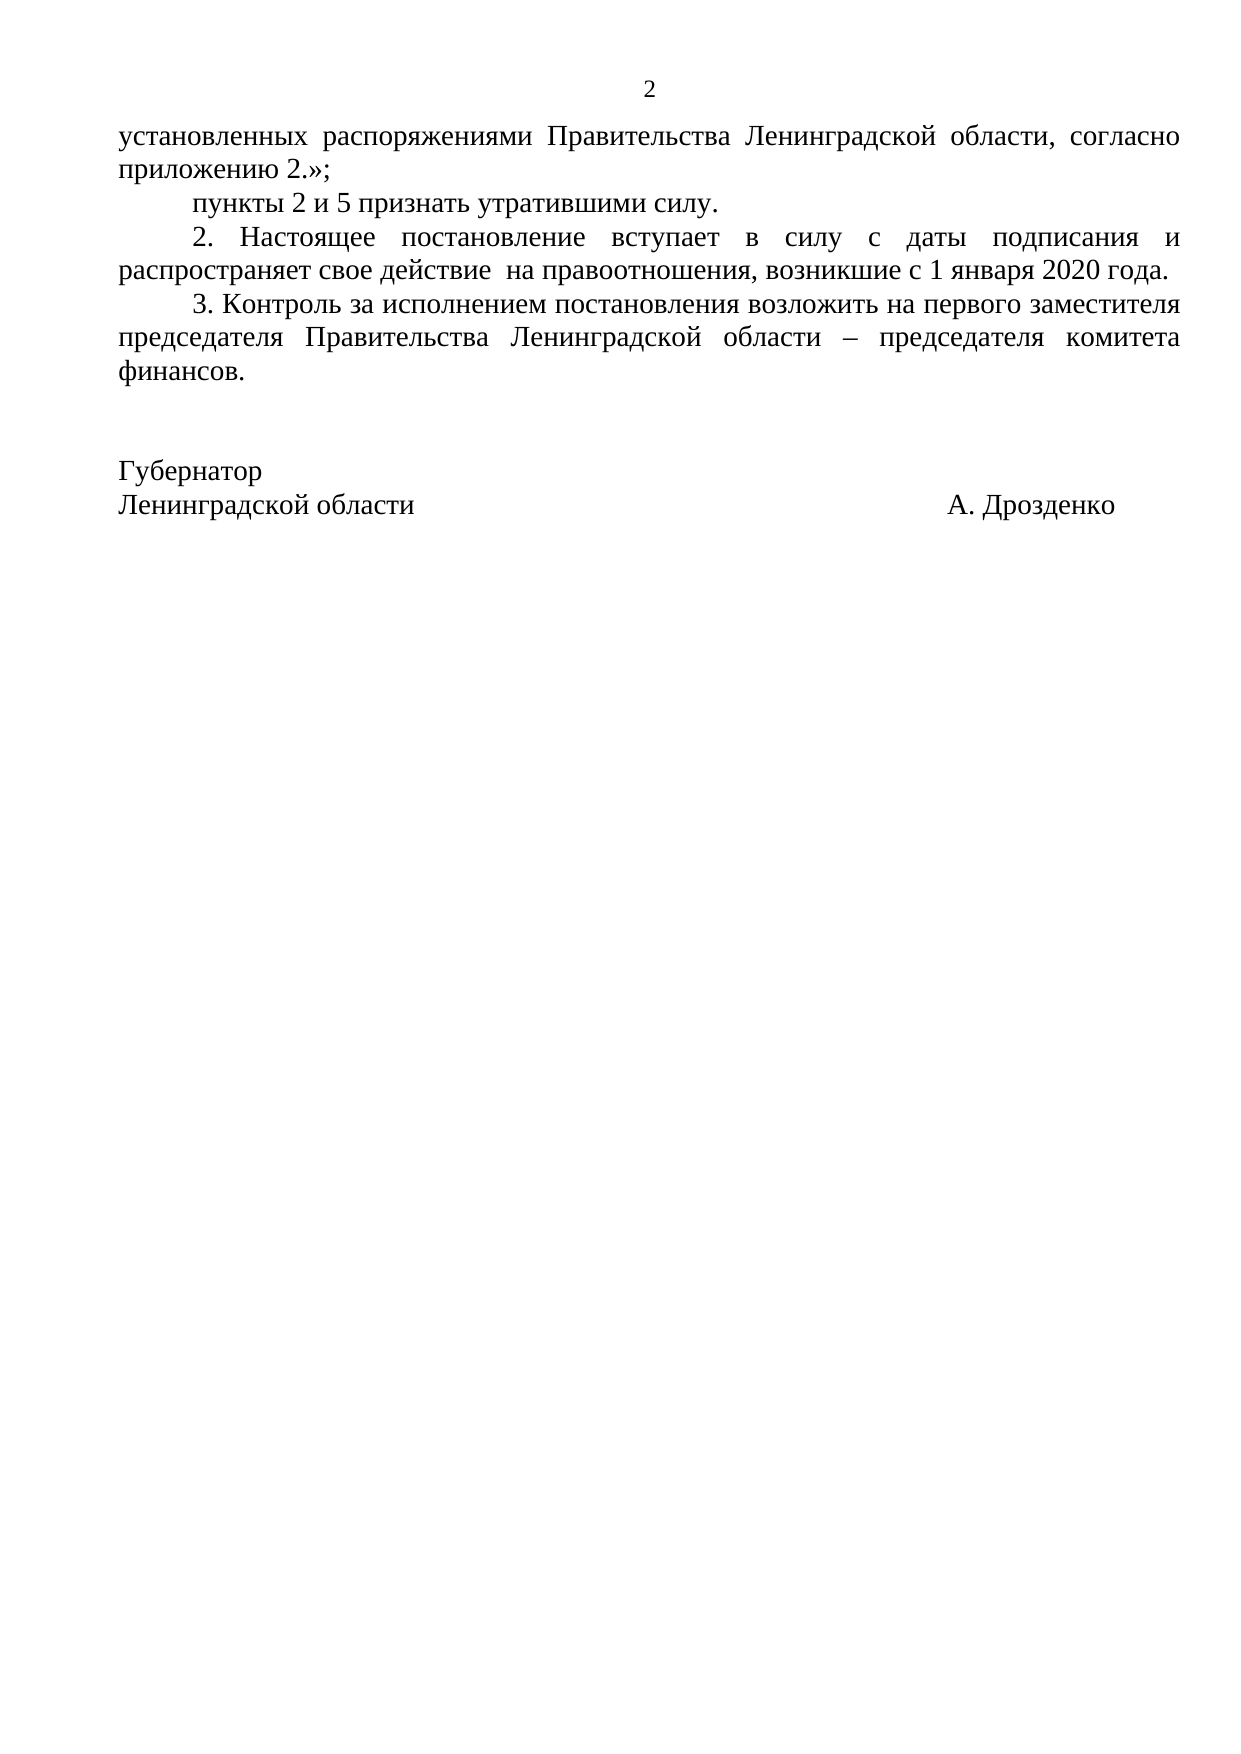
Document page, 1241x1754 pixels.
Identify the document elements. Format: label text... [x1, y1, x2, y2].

text Губернатор [118, 453, 1181, 487]
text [118, 118, 1181, 185]
text 3. Контроль за исполнением постановления возложить на первого заместителя председателя Правительства Ленинградской области – председателя комитета финансов. [118, 286, 1181, 386]
text 2. Настоящее постановление вступает в силу с даты подписания и распространяет свое действие на правоотношения, возникшие с 1 января 2020 года. [118, 219, 1181, 286]
text пункты 2 и 5 признать утратившими силу. [118, 185, 1181, 219]
text Ленинградской области А. Дрозденко [118, 487, 1181, 521]
